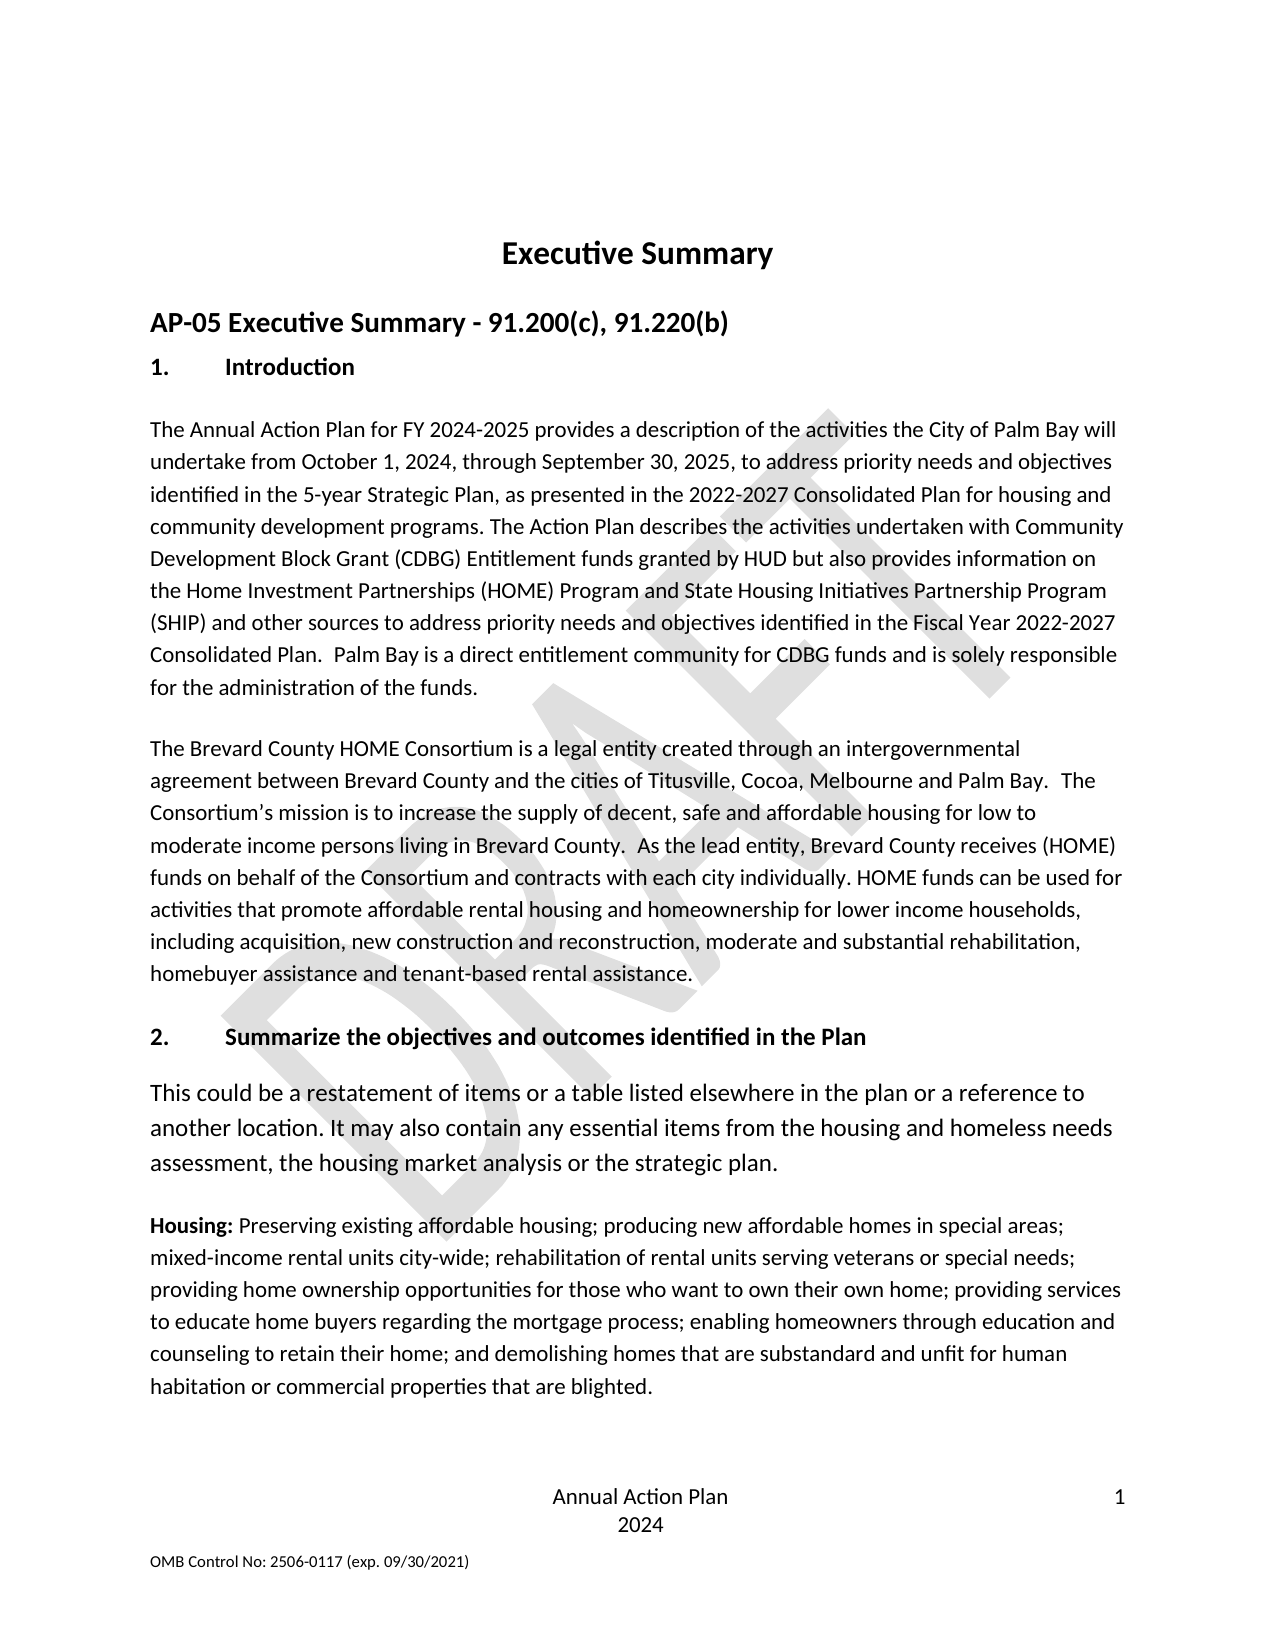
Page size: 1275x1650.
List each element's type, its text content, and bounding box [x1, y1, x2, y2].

subtitle Executive Summary [150, 232, 1125, 273]
subtitle AP-05 Executive Summary - 91.200(c), 91.220(b) [150, 304, 1125, 339]
text 2. Summarize the objectives and outcomes identified in the Plan [150, 1021, 1125, 1051]
text 1. Introduction [150, 351, 1125, 382]
text The Annual Action Plan for FY 2024-2025 provides a description of the activities the City of Palm Bay will undertake from October 1, 2024, through September 30, 2025, to address priority needs and objectives identified in the 5-year Strategic Plan, as presented in the 2022-2027 Consolidated Plan for housing and community development programs. The Action Plan describes the activities undertaken with Community Development Block Grant (CDBG) Entitlement funds granted by HUD but also provides information on the Home Investment Partnerships (HOME) Program and State Housing Initiatives Partnership Program (SHIP) and other sources to address priority needs and objectives identified in the Fiscal Year 2022-2027 Consolidated Plan. Palm Bay is a direct entitlement community for CDBG funds and is solely responsible for the administration of the funds. [150, 415, 1125, 701]
text This could be a restatement of items or a table listed elsewhere in the plan or a reference to another location. It may also contain any essential items from the housing and homeless needs assessment, the housing market analysis or the strategic plan. [150, 1077, 1125, 1177]
text Housing: Preserving existing affordable housing; producing new affordable homes in special areas; mixed-income rental units city-wide; rehabilitation of rental units serving veterans or special needs; providing home ownership opportunities for those who want to own their own home; providing services to educate home buyers regarding the mortgage process; enabling homeowners through education and counseling to retain their home; and demolishing homes that are substandard and unfit for human habitation or commercial properties that are blighted. [150, 1211, 1125, 1400]
text The Brevard County HOME Consortium is a legal entity created through an intergovernmental agreement between Brevard County and the cities of Titusville, Cocoa, Melbourne and Palm Bay. The Consortium’s mission is to increase the supply of decent, safe and affordable housing for low to moderate income persons living in Brevard County. As the lead entity, Brevard County receives (HOME) funds on behalf of the Consortium and contracts with each city individually. HOME funds can be used for activities that promote affordable rental housing and homeownership for lower income households, including acquisition, new construction and reconstruction, moderate and substantial rehabilitation, homebuyer assistance and tenant-based rental assistance. [150, 734, 1125, 987]
